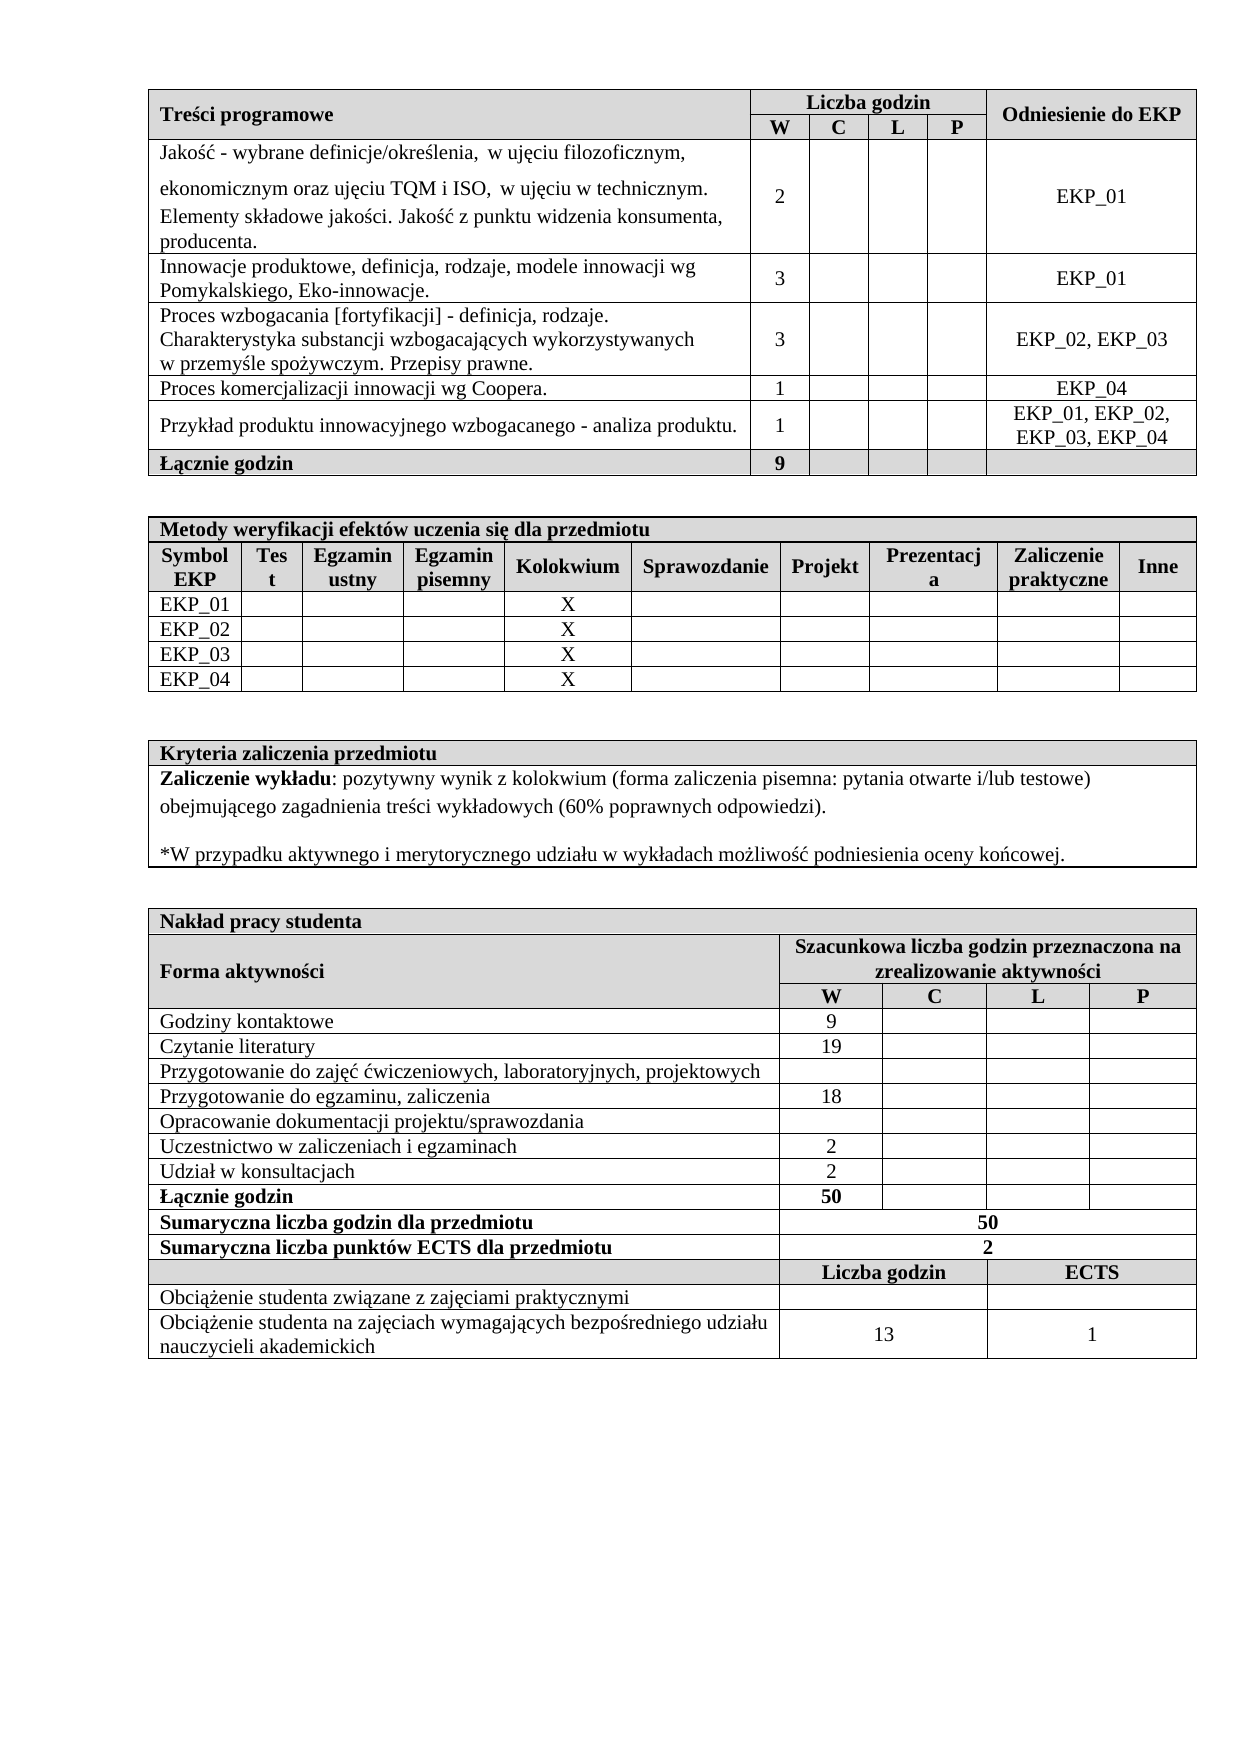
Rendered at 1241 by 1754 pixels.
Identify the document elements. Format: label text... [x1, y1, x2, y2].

table_cell 18 [780, 1084, 882, 1108]
table_cell [883, 1084, 986, 1108]
table_cell Sprawozdanie [632, 543, 780, 591]
table_cell [242, 592, 302, 616]
table_cell [987, 1034, 1089, 1058]
table_cell Obciążenie studenta na zajęciach wymagających bezpośredniego udziału nauczycieli akademickich [149, 1310, 779, 1358]
table_cell [632, 592, 780, 616]
table_cell Obciążenie studenta związane z zajęciami praktycznymi [149, 1285, 779, 1309]
table_cell [928, 303, 986, 375]
table_cell [998, 642, 1119, 666]
table_cell [987, 1159, 1089, 1183]
table_cell [780, 1285, 987, 1309]
table_cell [928, 376, 986, 400]
table_cell [242, 667, 302, 691]
table_cell [781, 617, 869, 641]
table_cell [1120, 642, 1196, 666]
table_cell 13 [780, 1310, 987, 1358]
table_cell [242, 642, 302, 666]
table_cell [1090, 1159, 1196, 1183]
table_cell X [505, 592, 631, 616]
table_cell [404, 667, 504, 691]
table_cell [987, 1109, 1089, 1133]
table_cell [883, 1185, 986, 1208]
table_cell [632, 617, 780, 641]
table_cell [870, 642, 997, 666]
table_cell [883, 1134, 986, 1158]
table_cell Zaliczenie wykładu: pozytywny wynik z kolokwium (forma zaliczenia pisemna: pytania otwarte i/lub testowe) obejmującego zagadnienia treści wykładowych (60% poprawnych odpowiedzi). *W przypadku aktywnego i merytorycznego udziału w wykładach możliwość podniesienia oceny końcowej. [149, 766, 1196, 866]
table_cell 2 [751, 140, 809, 253]
table_header Kryteria zaliczenia przedmiotu [149, 741, 1196, 765]
table_cell 3 [751, 254, 809, 302]
table_cell [928, 254, 986, 302]
table_cell [404, 642, 504, 666]
table_cell EKP_02, EKP_03 [987, 303, 1196, 375]
table_cell [632, 667, 780, 691]
table_cell [998, 592, 1119, 616]
table_cell [303, 592, 403, 616]
table_cell [780, 1109, 882, 1133]
table_cell X [505, 667, 631, 691]
table_cell [869, 401, 927, 449]
table_cell [303, 642, 403, 666]
table_cell Szacunkowa liczba godzin przeznaczona na zrealizowanie aktywności [780, 935, 1196, 983]
table_cell P [1090, 984, 1196, 1008]
table_cell Inne [1120, 543, 1196, 591]
table_cell 2 [780, 1134, 882, 1158]
table_cell [870, 617, 997, 641]
table_cell Egzamin pisemny [404, 543, 504, 591]
table_cell [987, 1084, 1089, 1108]
table_header Metody weryfikacji efektów uczenia się dla przedmiotu [149, 518, 1196, 541]
table_cell Proces wzbogacania [fortyfikacji] - definicja, rodzaje. Charakterystyka substancji wzbogacających wykorzystywanych w przemyśle spożywczym. Przepisy prawne. [149, 303, 750, 375]
table_cell [810, 254, 868, 302]
table_cell [781, 592, 869, 616]
table_cell [998, 617, 1119, 641]
table_cell EKP_01, EKP_02, EKP_03, EKP_04 [987, 401, 1196, 449]
table_cell [810, 401, 868, 449]
table_cell [1120, 667, 1196, 691]
table_cell [404, 592, 504, 616]
table_cell 50 [780, 1185, 882, 1208]
table_cell EKP_01 [987, 140, 1196, 253]
table_cell [149, 1260, 779, 1284]
table_cell Forma aktywności [149, 935, 779, 1008]
table_header Nakład pracy studenta [149, 909, 1196, 933]
table_cell [810, 376, 868, 400]
table_cell [1120, 592, 1196, 616]
table_cell [870, 667, 997, 691]
table_cell [998, 667, 1119, 691]
table_cell ECTS [988, 1260, 1196, 1284]
table_cell [869, 376, 927, 400]
table_cell 50 [780, 1210, 1196, 1234]
table_cell Prezentacja [870, 543, 997, 591]
table_cell [987, 1009, 1089, 1033]
table_cell [1090, 1059, 1196, 1083]
table_cell C [810, 115, 868, 139]
table_cell 2 [780, 1159, 882, 1183]
table_cell Kolokwium [505, 543, 631, 591]
table_cell 1 [988, 1310, 1196, 1358]
table_cell [988, 1285, 1196, 1309]
table_cell [1090, 1084, 1196, 1108]
table_cell Przykład produktu innowacyjnego wzbogacanego - analiza produktu. [149, 401, 750, 449]
table_cell [870, 592, 997, 616]
table_cell 9 [780, 1009, 882, 1033]
table_cell [869, 140, 927, 253]
table_cell 3 [751, 303, 809, 375]
table_cell [810, 450, 868, 474]
table_cell Sumaryczna liczba punktów ECTS dla przedmiotu [149, 1235, 779, 1259]
table_cell [1090, 1185, 1196, 1208]
table_cell Czytanie literatury [149, 1034, 779, 1058]
table_cell [1120, 617, 1196, 641]
table_cell [928, 401, 986, 449]
table_cell W [751, 115, 809, 139]
table_cell EKP_03 [149, 642, 241, 666]
table_cell Godziny kontaktowe [149, 1009, 779, 1033]
table_cell [810, 303, 868, 375]
table_cell [632, 642, 780, 666]
table_cell [883, 1059, 986, 1083]
table_cell [869, 303, 927, 375]
table_cell 2 [780, 1235, 1196, 1259]
table_cell [928, 450, 986, 474]
table_cell Projekt [781, 543, 869, 591]
table_cell [780, 1059, 882, 1083]
table_cell [1090, 1034, 1196, 1058]
table_cell Liczba godzin [780, 1260, 987, 1284]
table_header Odniesienie do EKP [987, 90, 1196, 139]
table_cell [987, 1185, 1089, 1208]
table_cell EKP_04 [987, 376, 1196, 400]
table_cell Egzamin ustny [303, 543, 403, 591]
table_cell 19 [780, 1034, 882, 1058]
table_cell Zaliczenie praktyczne [998, 543, 1119, 591]
table_cell X [505, 617, 631, 641]
table_cell [810, 140, 868, 253]
table_cell EKP_01 [987, 254, 1196, 302]
table_cell P [928, 115, 986, 139]
table_cell EKP_04 [149, 667, 241, 691]
table_cell [869, 254, 927, 302]
table_cell 1 [751, 376, 809, 400]
table_cell [883, 1159, 986, 1183]
table_cell [303, 617, 403, 641]
table_cell Symbol EKP [149, 543, 241, 591]
table_cell [1090, 1109, 1196, 1133]
table_cell [928, 140, 986, 253]
table_cell Przygotowanie do zajęć ćwiczeniowych, laboratoryjnych, projektowych [149, 1059, 779, 1083]
table_cell [781, 667, 869, 691]
table_cell [1090, 1009, 1196, 1033]
table_cell C [883, 984, 986, 1008]
table_cell Proces komercjalizacji innowacji wg Coopera. [149, 376, 750, 400]
table_cell [883, 1109, 986, 1133]
table_header Treści programowe [149, 90, 750, 139]
table_cell Sumaryczna liczba godzin dla przedmiotu [149, 1210, 779, 1234]
table_cell [883, 1009, 986, 1033]
table_header Liczba godzin [751, 90, 986, 114]
table_cell Jakość - wybrane definicje/określenia, w ujęciu filozoficznym, ekonomicznym oraz ujęciu TQM i ISO, w ujęciu w technicznym. Elementy składowe jakości. Jakość z punktu widzenia konsumenta, producenta. [149, 140, 750, 253]
table_cell X [505, 642, 631, 666]
table_cell [404, 617, 504, 641]
table_cell [987, 1134, 1089, 1158]
table_cell [303, 667, 403, 691]
table_cell Łącznie godzin [149, 450, 750, 474]
table_cell [883, 1034, 986, 1058]
table_cell [869, 450, 927, 474]
table_cell EKP_01 [149, 592, 241, 616]
table_cell [242, 617, 302, 641]
table_cell Innowacje produktowe, definicja, rodzaje, modele innowacji wg Pomykalskiego, Eko-innowacje. [149, 254, 750, 302]
table_cell W [780, 984, 882, 1008]
table_cell [781, 642, 869, 666]
table_cell L [869, 115, 927, 139]
table_cell Test [242, 543, 302, 591]
table_cell 9 [751, 450, 809, 474]
table_cell Przygotowanie do egzaminu, zaliczenia [149, 1084, 779, 1108]
table_cell Łącznie godzin [149, 1185, 779, 1208]
table_cell [987, 1059, 1089, 1083]
table_cell L [987, 984, 1089, 1008]
table_cell [1090, 1134, 1196, 1158]
table_cell [987, 450, 1196, 474]
table_cell Udział w konsultacjach [149, 1159, 779, 1183]
table_cell Uczestnictwo w zaliczeniach i egzaminach [149, 1134, 779, 1158]
table_cell EKP_02 [149, 617, 241, 641]
table_cell Opracowanie dokumentacji projektu/sprawozdania [149, 1109, 779, 1133]
table_cell 1 [751, 401, 809, 449]
